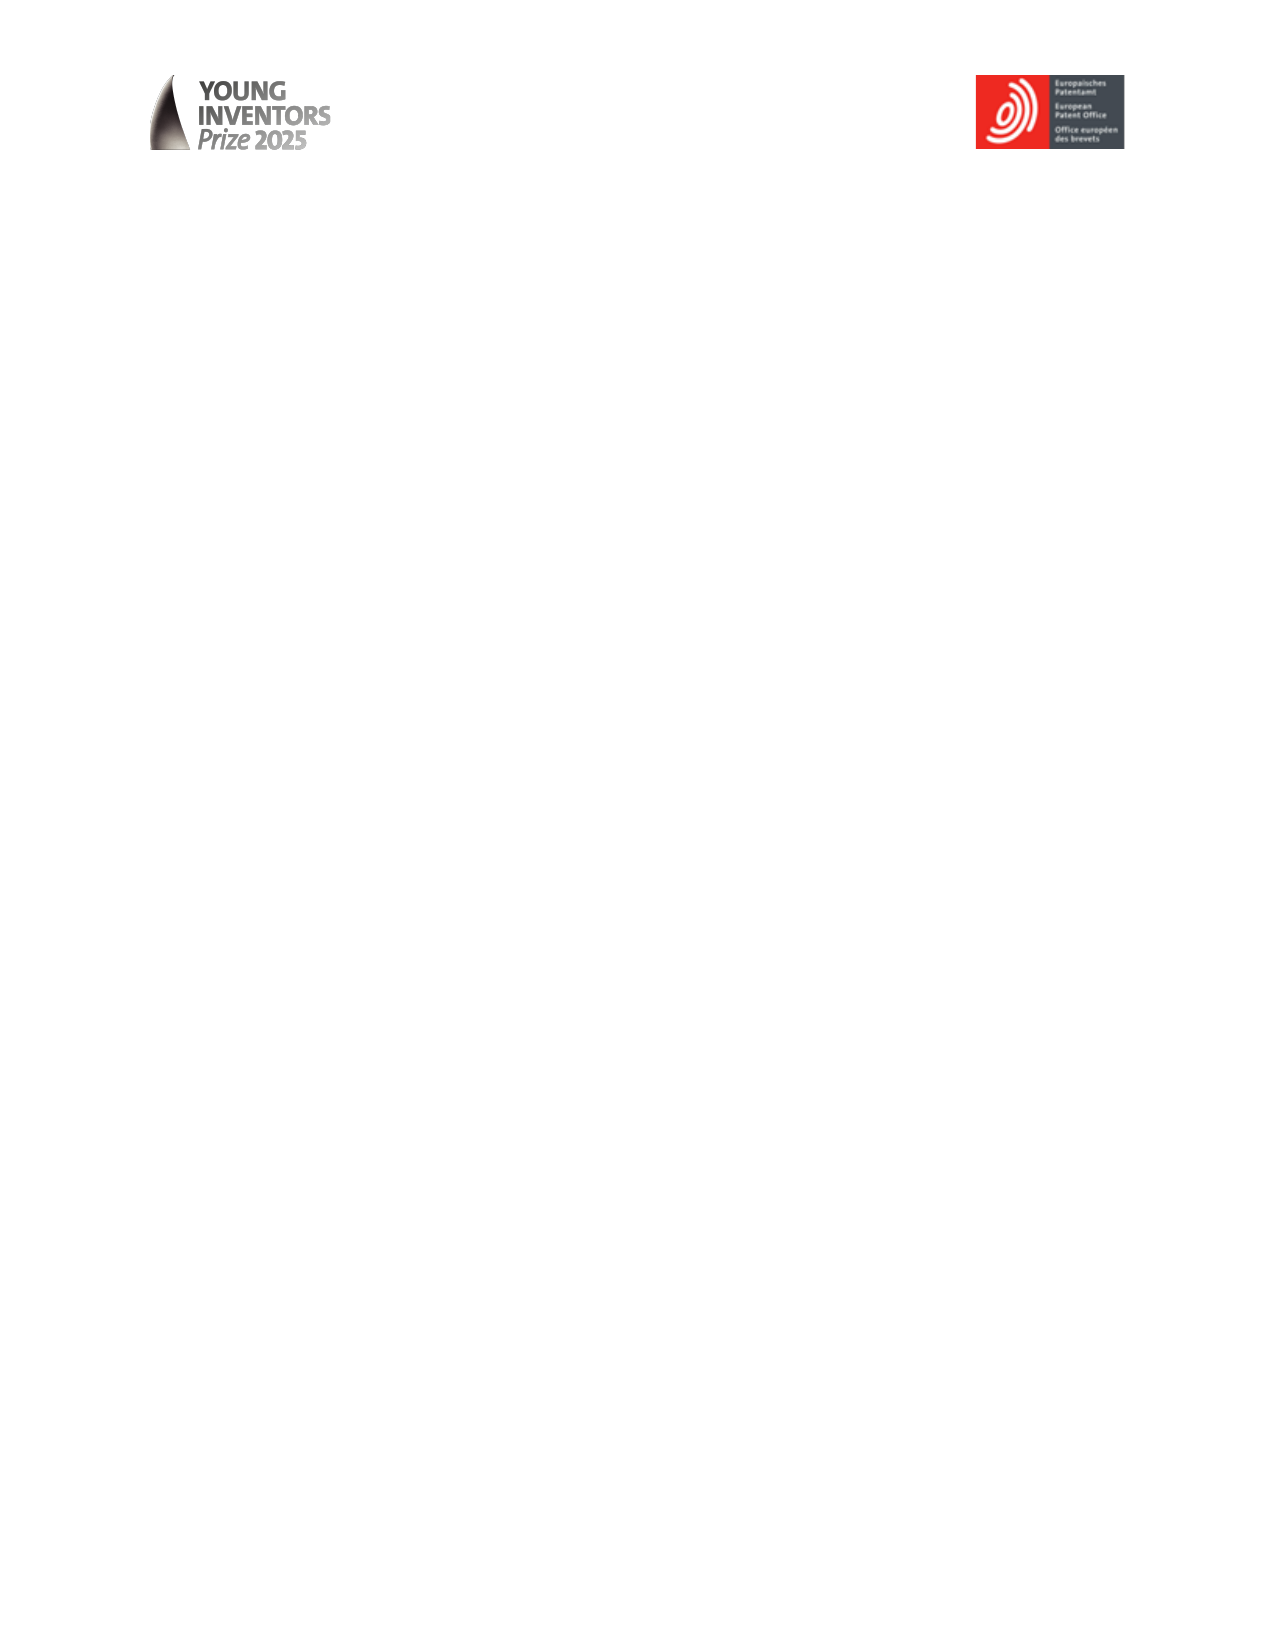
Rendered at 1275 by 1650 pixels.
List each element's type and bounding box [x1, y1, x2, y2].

picture [150, 75, 331, 150]
picture [975, 75, 1125, 149]
